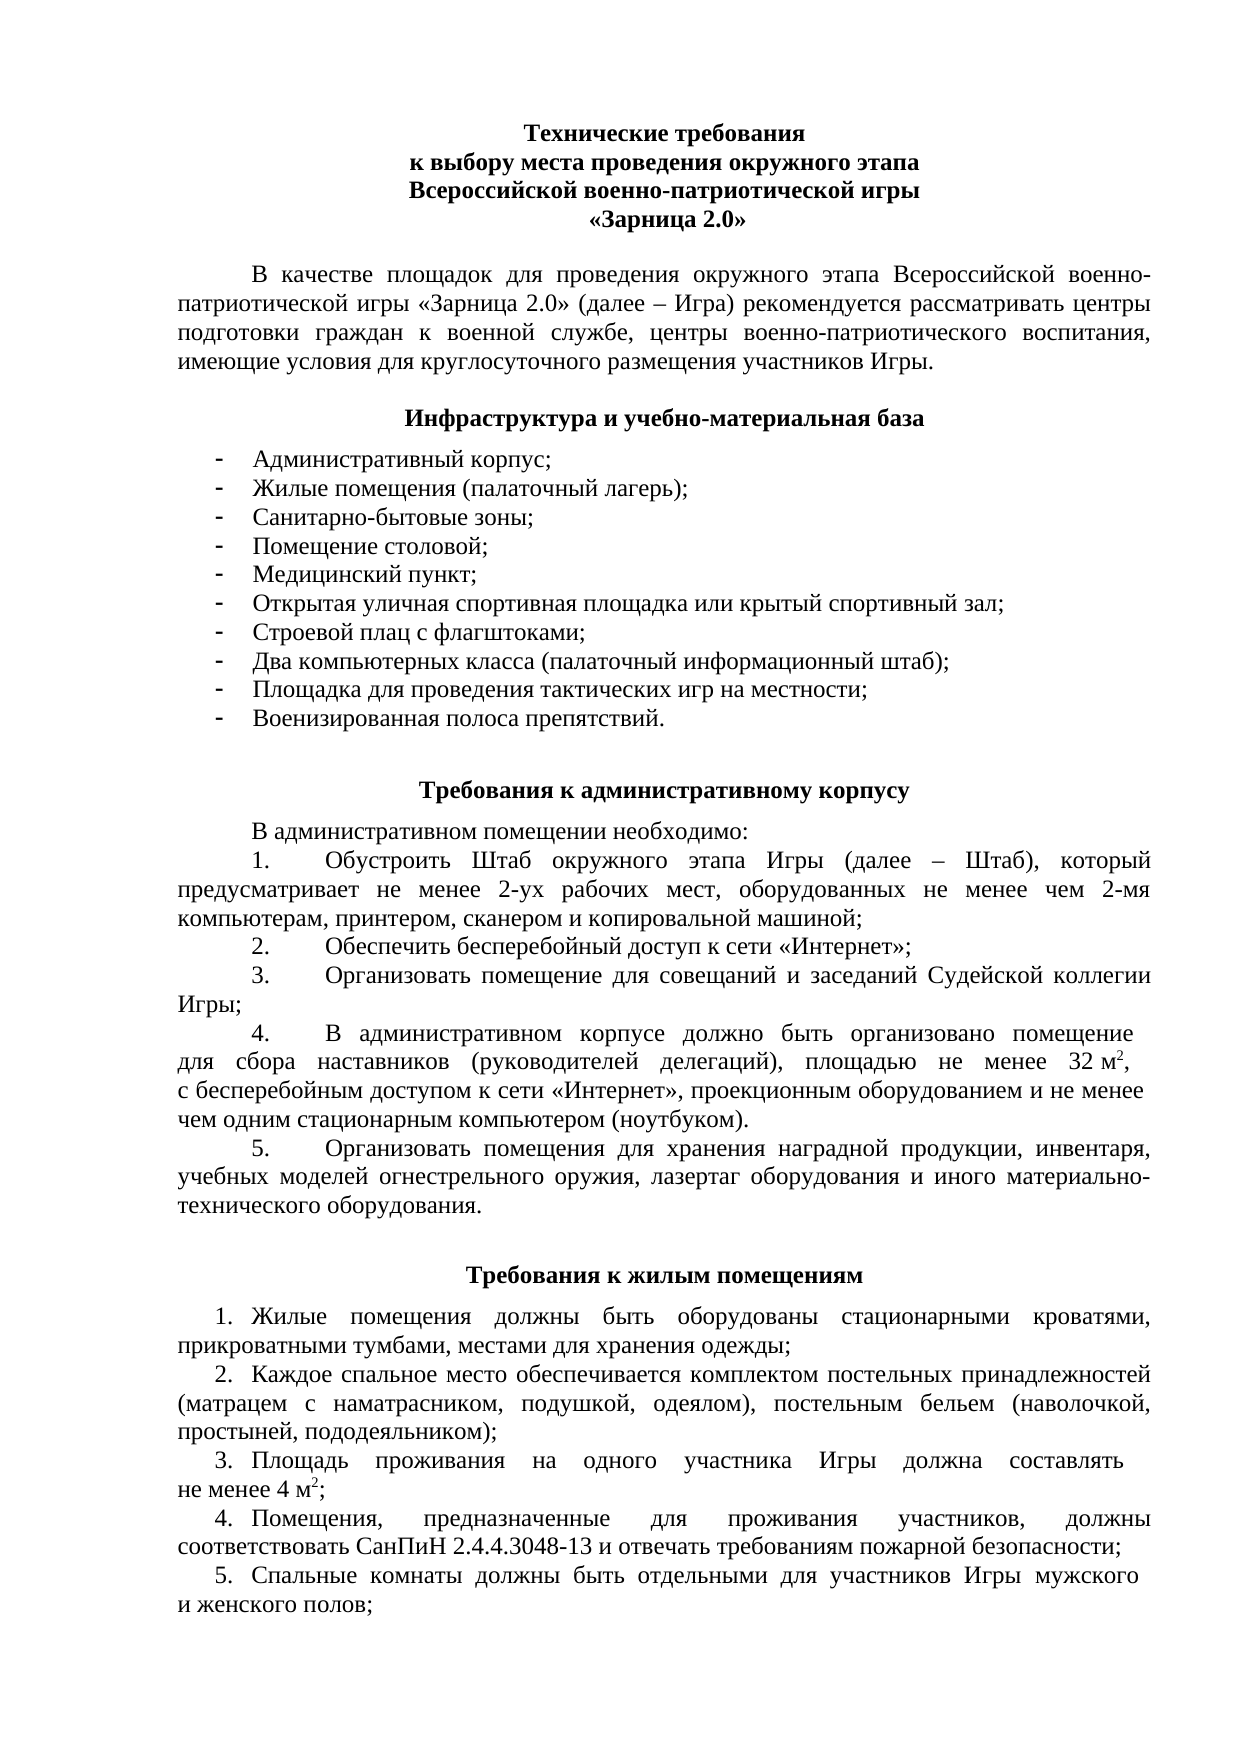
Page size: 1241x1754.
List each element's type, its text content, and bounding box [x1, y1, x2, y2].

list Обеспечить бесперебойный доступ к сети «Интернет»; [177, 931, 1152, 960]
text В административном помещении необходимо: [177, 816, 1152, 845]
list Жилые помещения должны быть оборудованы стационарными кроватями, прикроватными тумбами, местами для хранения одежды; [177, 1301, 1152, 1359]
list Административный корпус; [215, 444, 1152, 473]
list Обустроить Штаб окружного этапа Игры (далее – Штаб), который предусматривает не менее 2-ух рабочих мест, оборудованных не менее чем 2-мя компьютерам, принтером, сканером и копировальной машиной; [177, 845, 1152, 931]
text Всероссийской военно-патриотической игры [177, 176, 1152, 204]
list Помещение столовой; [215, 531, 1152, 559]
list Два компьютерных класса (палаточный информационный штаб); [215, 646, 1152, 674]
list Открытая уличная спортивная площадка или крытый спортивный зал; [215, 588, 1152, 617]
list Помещения, предназначенные для проживания участников, должны соответствовать СанПиН 2.4.4.3048-13 и отвечать требованиям пожарной безопасности; [177, 1503, 1152, 1560]
text Требования к административному корпусу [177, 775, 1152, 804]
list Организовать помещение для совещаний и заседаний Судейской коллегии Игры; [177, 960, 1152, 1018]
list Санитарно-бытовые зоны; [215, 502, 1152, 531]
list Каждое спальное место обеспечивается комплектом постельных принадлежностей (матрацем с наматрасником, подушкой, одеялом), постельным бельем (наволочкой, простыней, пододеяльником); [177, 1359, 1152, 1445]
text Требования к жилым помещениям [177, 1260, 1152, 1289]
text «Зарница 2.0» [177, 204, 1152, 233]
list Военизированная полоса препятствий. [215, 703, 1152, 732]
list Спальные комнаты должны быть отдельными для участников Игры мужского и женского полов; [177, 1560, 1152, 1618]
list Площадка для проведения тактических игр на местности; [215, 674, 1152, 703]
text В качестве площадок для проведения окружного этапа Всероссийской военно-патриотической игры «Зарница 2.0» (далее – Игра) рекомендуется рассматривать центры подготовки граждан к военной службе, центры военно-патриотического воспитания, имеющие условия для круглосуточного размещения участников Игры. [177, 259, 1152, 374]
list Медицинский пункт; [215, 559, 1152, 588]
text Технические требования [177, 118, 1152, 147]
text к выбору места проведения окружного этапа [177, 147, 1152, 176]
list Организовать помещения для хранения наградной продукции, инвентаря, учебных моделей огнестрельного оружия, лазертаг оборудования и иного материально-технического оборудования. [177, 1133, 1152, 1219]
list Площадь проживания на одного участника Игры должна составлять не менее 4 м2; [177, 1445, 1152, 1503]
list Жилые помещения (палаточный лагерь); [215, 473, 1152, 502]
list В административном корпусе должно быть организовано помещение для сбора наставников (руководителей делегаций), площадью не менее 32 м2, с бесперебойным доступом к сети «Интернет», проекционным оборудованием и не менее чем одним стационарным компьютером (ноутбуком). [177, 1018, 1152, 1133]
list Строевой плац с флагштоками; [215, 617, 1152, 646]
text Инфраструктура и учебно-материальная база [177, 403, 1152, 432]
